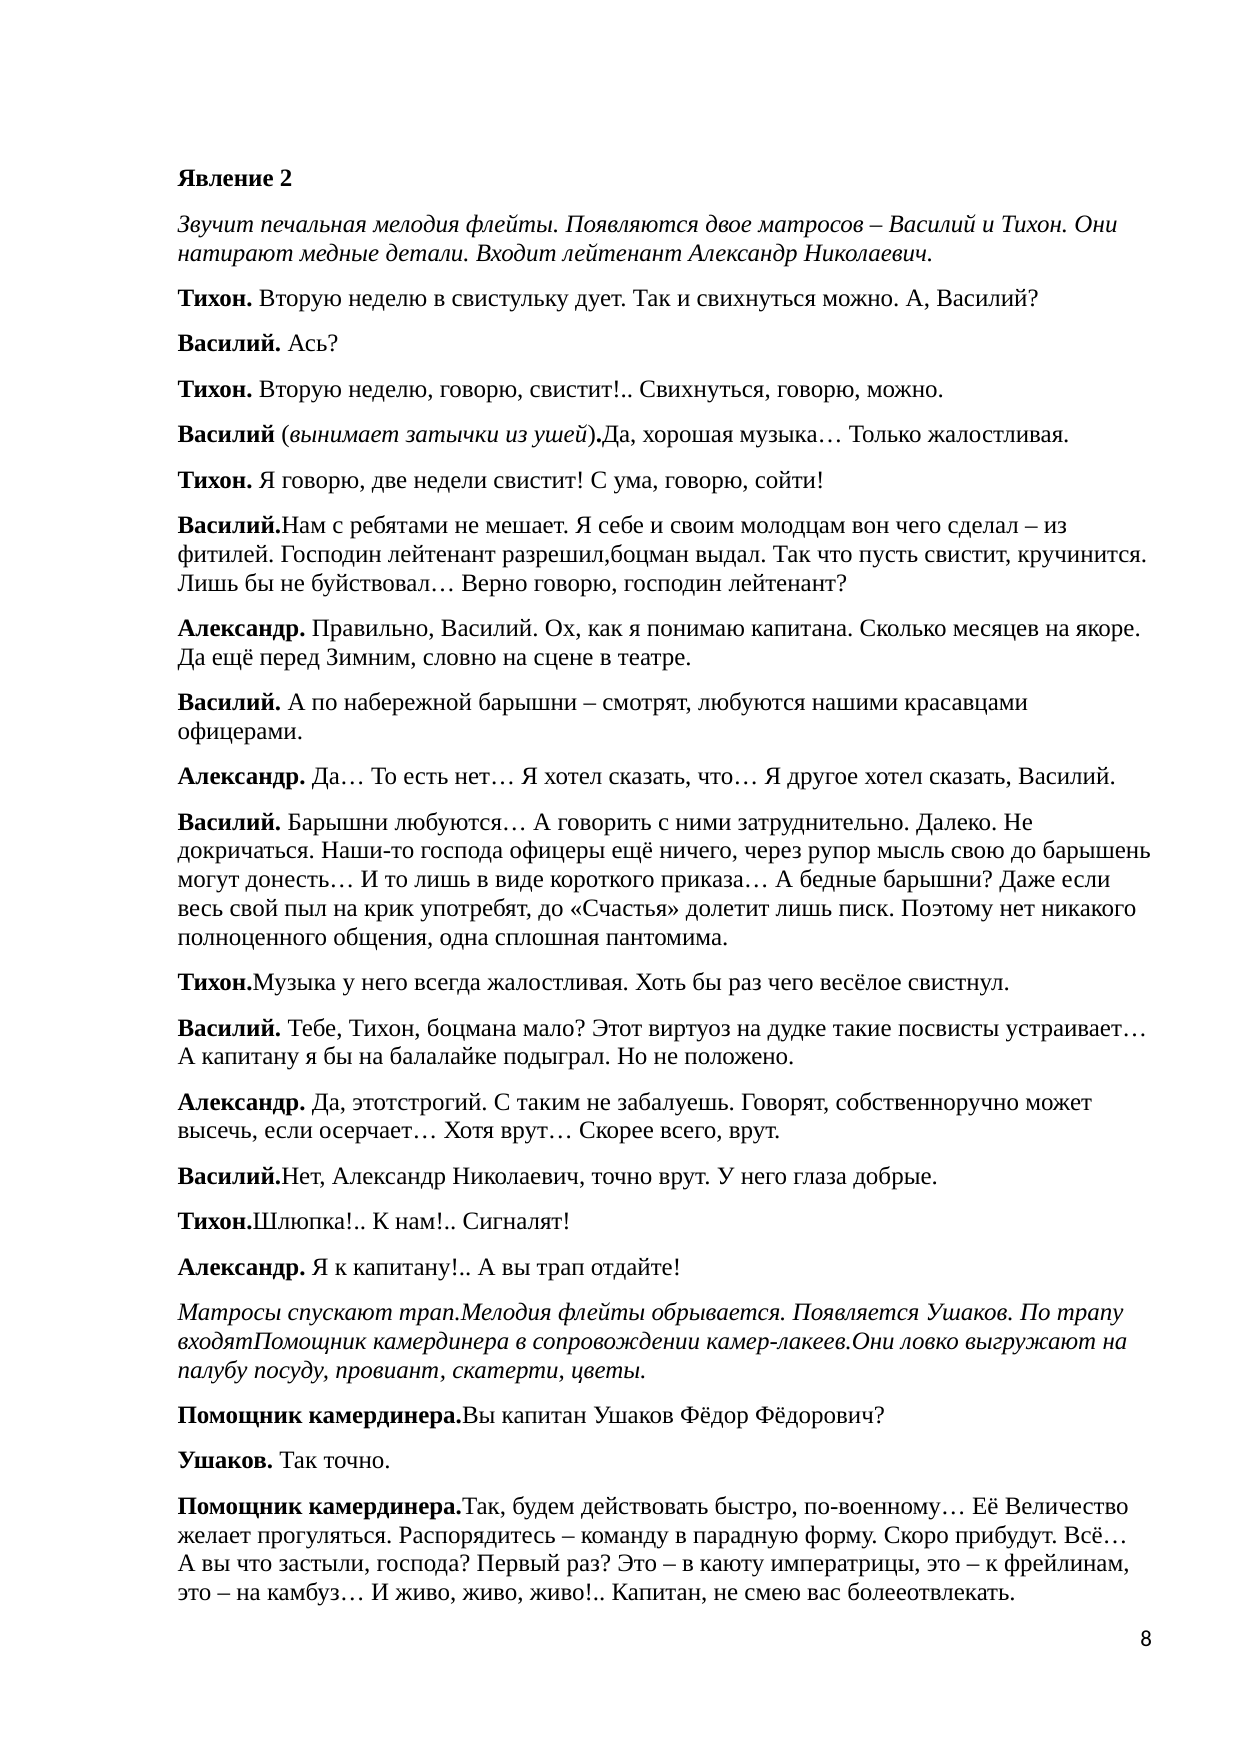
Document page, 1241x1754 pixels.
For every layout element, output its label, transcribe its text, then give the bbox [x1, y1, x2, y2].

text Явление 2 [177, 163, 1152, 192]
text Василий (вынимает затычки из ушей).Да, хорошая музыка… Только жалостливая. [177, 419, 1152, 448]
text Александр. Я к капитану!.. А вы трап отдайте! [177, 1252, 1152, 1281]
text Тихон. Я говорю, две недели свистит! С ума, говорю, сойти! [177, 465, 1152, 493]
text Александр. Да… То есть нет… Я хотел сказать, что… Я другое хотел сказать, Василий. [177, 761, 1152, 790]
text Звучит печальная мелодия флейты. Появляются двое матросов – Василий и Тихон. Они натирают медные детали. Входит лейтенант Александр Николаевич. [177, 209, 1152, 266]
text Василий.Нет, Александр Николаевич, точно врут. У него глаза добрые. [177, 1161, 1152, 1190]
text Александр. Правильно, Василий. Ох, как я понимаю капитана. Сколько месяцев на якоре. Да ещё перед Зимним, словно на сцене в театре. [177, 613, 1152, 671]
text Василий. Тебе, Тихон, боцмана мало? Этот виртуоз на дудке такие посвисты устраивает… А капитану я бы на балалайке подыграл. Но не положено. [177, 1013, 1152, 1070]
text Помощник камердинера.Вы капитан Ушаков Фёдор Фёдорович? [177, 1400, 1152, 1429]
text Тихон.Музыка у него всегда жалостливая. Хоть бы раз чего весёлое свистнул. [177, 967, 1152, 996]
text Матросы спускают трап.Мелодия флейты обрывается. Появляется Ушаков. По трапу входятПомощник камердинера в сопровождении камер-лакеев.Они ловко выгружают на палубу посуду, провиант, скатерти, цветы. [177, 1297, 1152, 1383]
text Василий.Нам с ребятами не мешает. Я себе и своим молодцам вон чего сделал – из фитилей. Господин лейтенант разрешил,боцман выдал. Так что пусть свистит, кручинится. Лишь бы не буйствовал… Верно говорю, господин лейтенант? [177, 510, 1152, 596]
text Помощник камердинера.Так, будем действовать быстро, по-военному… Её Величество желает прогуляться. Распорядитесь – команду в парадную форму. Скоро прибудут. Всё… А вы что застыли, господа? Первый раз? Это – в каюту императрицы, это – к фрейлинам, это – на камбуз… И живо, живо, живо!.. Капитан, не смею вас болееотвлекать. [177, 1491, 1152, 1606]
text Тихон.Шлюпка!.. К нам!.. Сигналят! [177, 1206, 1152, 1235]
text Тихон. Вторую неделю, говорю, свистит!.. Свихнуться, говорю, можно. [177, 374, 1152, 403]
text Василий. Барышни любуются… А говорить с ними затруднительно. Далеко. Не докричаться. Наши-то господа офицеры ещё ничего, через рупор мысль свою до барышень могут донесть… И то лишь в виде короткого приказа… А бедные барышни? Даже если весь свой пыл на крик употребят, до «Счастья» долетит лишь писк. Поэтому нет никакого полноценного общения, одна сплошная пантомима. [177, 807, 1152, 951]
text Василий. А по набережной барышни – смотрят, любуются нашими красавцами офицерами. [177, 687, 1152, 745]
text Тихон. Вторую неделю в свистульку дует. Так и свихнуться можно. А, Василий? [177, 283, 1152, 312]
text Василий. Ась? [177, 328, 1152, 357]
text Александр. Да, этотстрогий. С таким не забалуешь. Говорят, собственноручно может высечь, если осерчает… Хотя врут… Скорее всего, врут. [177, 1087, 1152, 1144]
text Ушаков. Так точно. [177, 1446, 1152, 1474]
